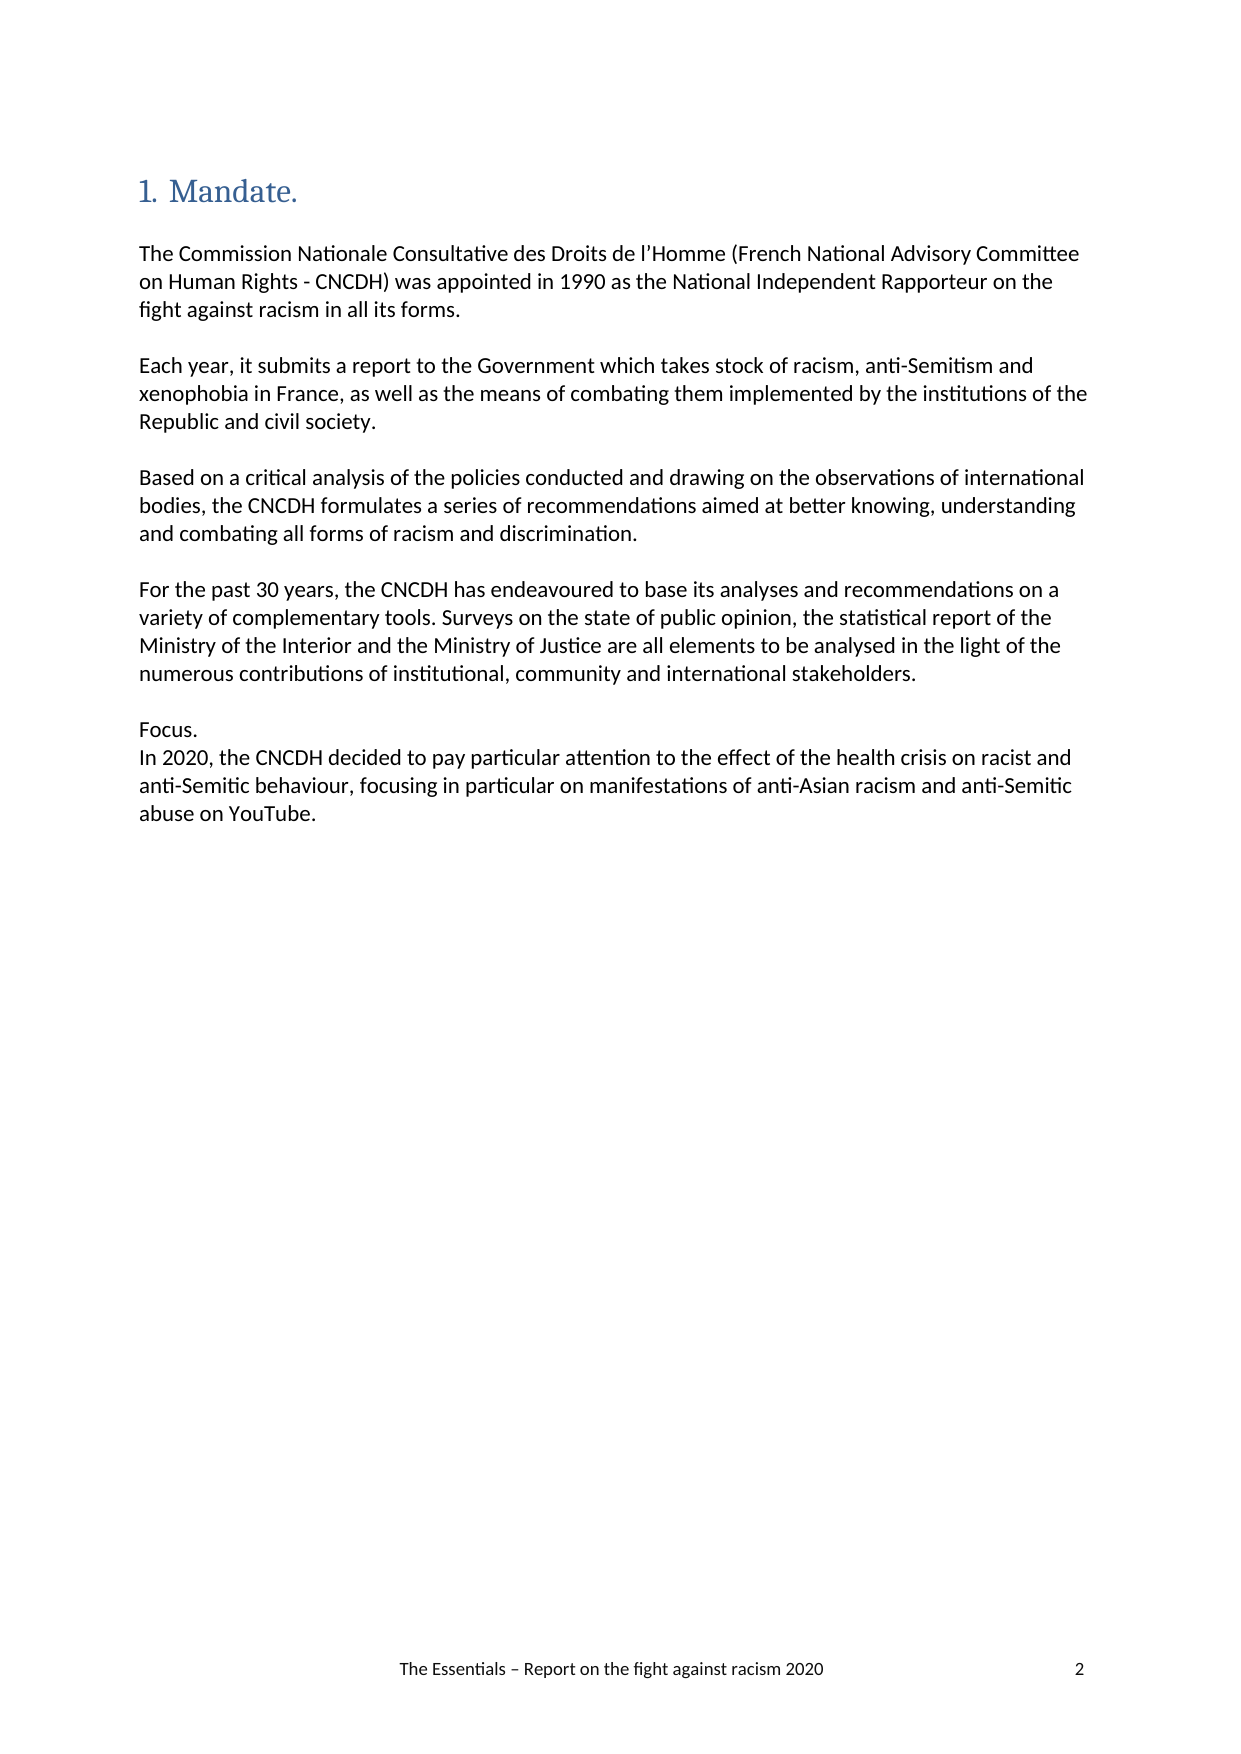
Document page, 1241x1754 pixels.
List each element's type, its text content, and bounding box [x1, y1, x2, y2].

text In 2020, the CNCDH decided to pay particular attention to the effect of the health crisis on racist and anti-Semitic behaviour, focusing in particular on manifestations of anti-Asian racism and anti-Semitic abuse on YouTube. [139, 743, 1101, 827]
text Focus. [139, 715, 1101, 743]
text The Commission Nationale Consultative des Droits de l’Homme (French National Advisory Committee on Human Rights - CNCDH) was appointed in 1990 as the National Independent Rapporteur on the fight against racism in all its forms. [139, 239, 1101, 323]
text Each year, it submits a report to the Government which takes stock of racism, anti-Semitism and xenophobia in France, as well as the means of combating them implemented by the institutions of the Republic and civil society. [139, 351, 1101, 435]
text For the past 30 years, the CNCDH has endeavoured to base its analyses and recommendations on a variety of complementary tools. Surveys on the state of public opinion, the statistical report of the Ministry of the Interior and the Ministry of Justice are all elements to be analysed in the light of the numerous contributions of institutional, community and international stakeholders. [139, 575, 1101, 687]
text Based on a critical analysis of the policies conducted and drawing on the observations of international bodies, the CNCDH formulates a series of recommendations aimed at better knowing, understanding and combating all forms of racism and discrimination. [139, 463, 1101, 547]
subtitle Mandate. [139, 173, 1101, 211]
